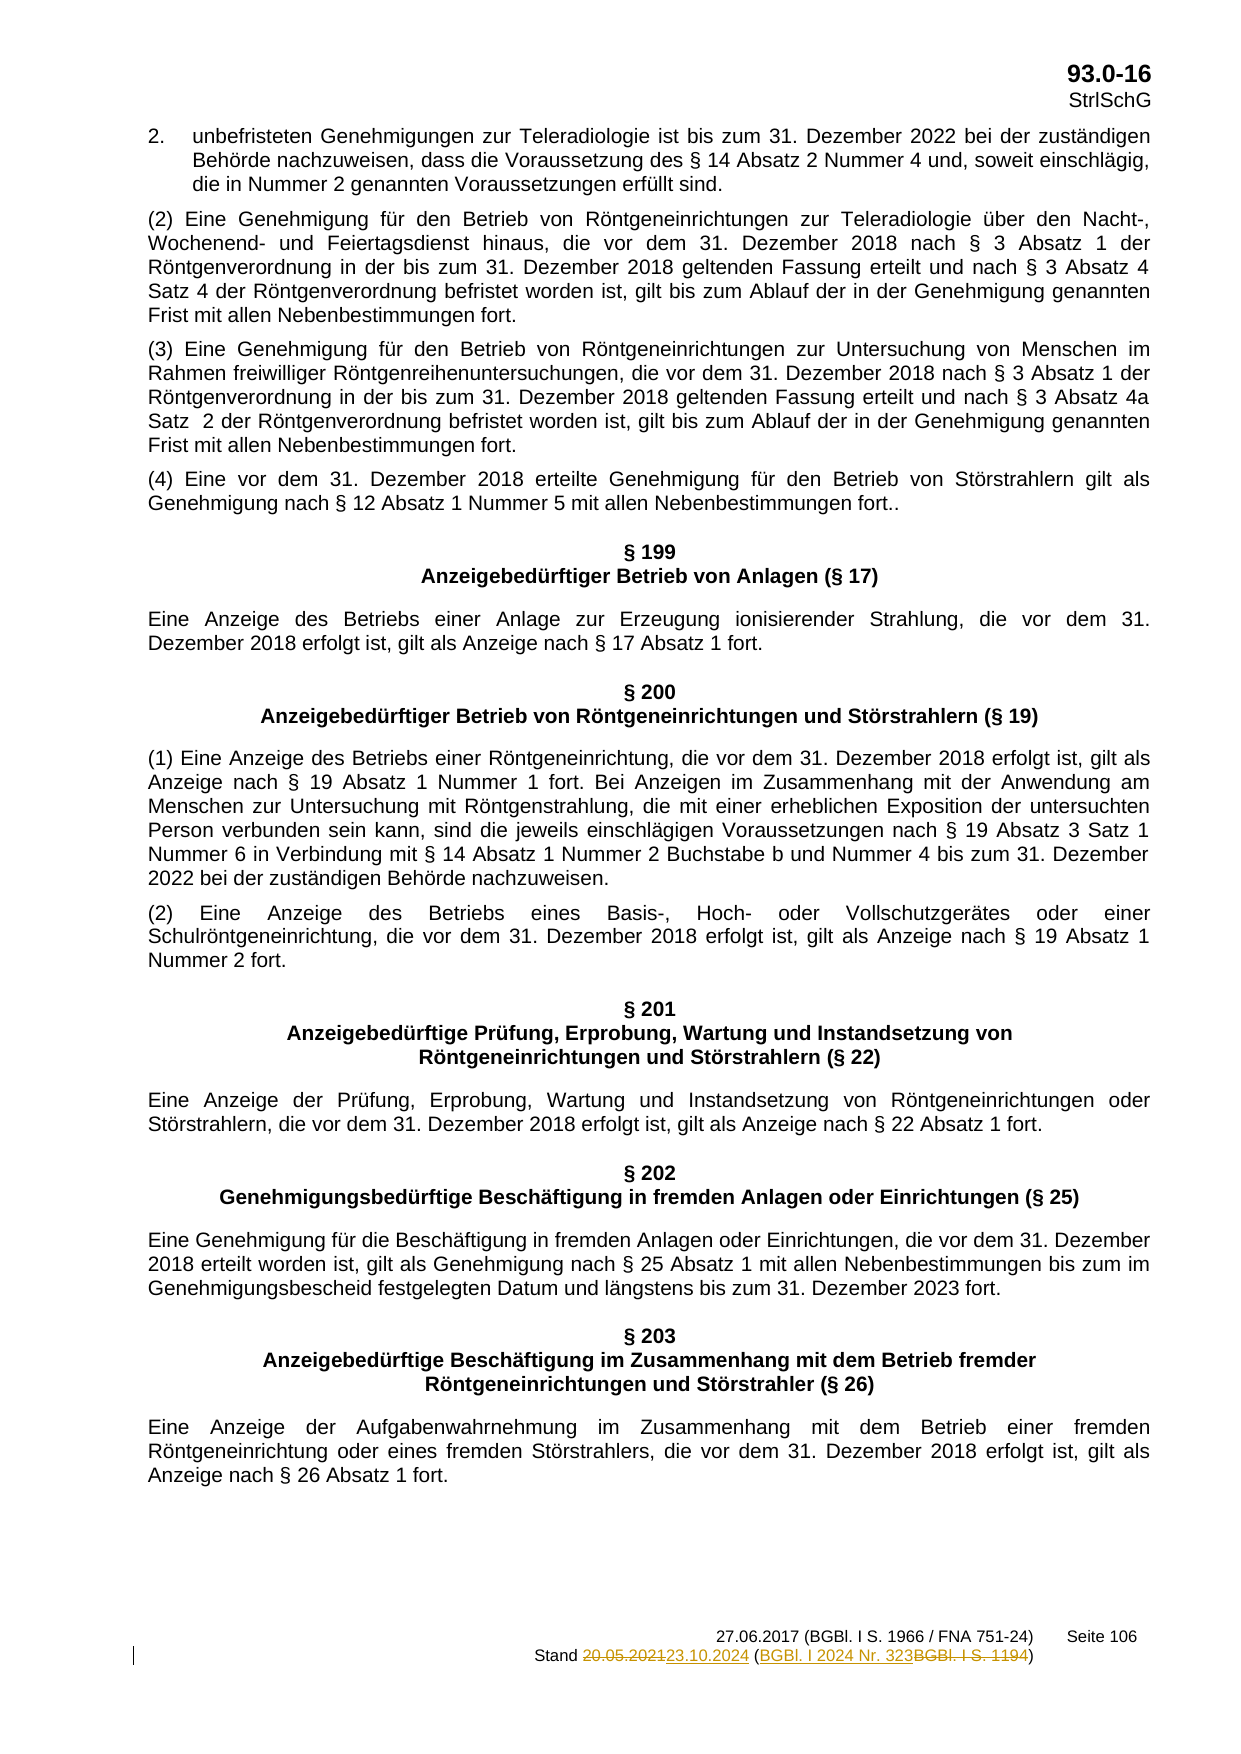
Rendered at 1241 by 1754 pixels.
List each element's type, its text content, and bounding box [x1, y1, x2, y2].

text (1) Eine Anzeige des Betriebs einer Röntgeneinrichtung, die vor dem 31. Dezember 2018 erfolgt ist, gilt als Anzeige nach § 19 Absatz 1 Nummer 1 fort. Bei Anzeigen im Zusammenhang mit der Anwendung am Menschen zur Untersuchung mit Röntgenstrahlung, die mit einer erheblichen Exposition der untersuchten Person verbunden sein kann, sind die jeweils einschlägigen Voraussetzungen nach § 19 Absatz 3 Satz 1 Nummer 6 in Verbindung mit § 14 Absatz 1 Nummer 2 Buchstabe b und Nummer 4 bis zum 31. Dezember 2022 bei der zuständigen Behörde nachzuweisen. [148, 746, 1152, 890]
text Eine Anzeige des Betriebs einer Anlage zur Erzeugung ionisierender Strahlung, die vor dem 31. Dezember 2018 erfolgt ist, gilt als Anzeige nach § 17 Absatz 1 fort. [148, 607, 1152, 654]
text Eine Genehmigung für die Beschäftigung in fremden Anlagen oder Einrichtungen, die vor dem 31. Dezember 2018 erteilt worden ist, gilt als Genehmigung nach § 25 Absatz 1 mit allen Nebenbestimmungen bis zum im Genehmigungsbescheid festgelegten Datum und längstens bis zum 31. Dezember 2023 fort. [148, 1227, 1152, 1299]
text (3) Eine Genehmigung für den Betrieb von Röntgeneinrichtungen zur Untersuchung von Menschen im Rahmen freiwilliger Röntgenreihenuntersuchungen, die vor dem 31. Dezember 2018 nach § 3 Absatz 1 der Röntgenverordnung in der bis zum 31. Dezember 2018 geltenden Fassung erteilt und nach § 3 Absatz 4a Satz 2 der Röntgenverordnung befristet worden ist, gilt bis zum Ablauf der in der Genehmigung genannten Frist mit allen Nebenbestimmungen fort. [148, 337, 1152, 457]
subtitle § 201 Anzeigebedürftige Prüfung, Erprobung, Wartung und Instandsetzung von Röntgeneinrichtungen und Störstrahlern (§ 22) [148, 997, 1152, 1069]
subtitle § 202 Genehmigungsbedürftige Beschäftigung in fremden Anlagen oder Einrichtungen (§ 25) [148, 1161, 1152, 1209]
text (4) Eine vor dem 31. Dezember 2018 erteilte Genehmigung für den Betrieb von Störstrahlern gilt als Genehmigung nach § 12 Absatz 1 Nummer 5 mit allen Nebenbestimmungen fort.. [148, 467, 1152, 515]
subtitle § 200 Anzeigebedürftiger Betrieb von Röntgeneinrichtungen und Störstrahlern (§ 19) [148, 679, 1152, 727]
subtitle § 199 Anzeigebedürftiger Betrieb von Anlagen (§ 17) [148, 540, 1152, 588]
text Eine Anzeige der Prüfung, Erprobung, Wartung und Instandsetzung von Röntgeneinrichtungen oder Störstrahlern, die vor dem 31. Dezember 2018 erfolgt ist, gilt als Anzeige nach § 22 Absatz 1 fort. [148, 1088, 1152, 1136]
text (2) Eine Anzeige des Betriebs eines Basis-, Hoch- oder Vollschutzgerätes oder einer Schulröntgeneinrichtung, die vor dem 31. Dezember 2018 erfolgt ist, gilt als Anzeige nach § 19 Absatz 1 Nummer 2 fort. [148, 900, 1152, 972]
text 2. unbefristeten Genehmigungen zur Teleradiologie ist bis zum 31. Dezember 2022 bei der zuständigen Behörde nachzuweisen, dass die Voraussetzung des § 14 Absatz 2 Nummer 4 und, soweit einschlägig, die in Nummer 2 genannten Voraussetzungen erfüllt sind. [148, 124, 1152, 196]
text Eine Anzeige der Aufgabenwahrnehmung im Zusammenhang mit dem Betrieb einer fremden Röntgeneinrichtung oder eines fremden Störstrahlers, die vor dem 31. Dezember 2018 erfolgt ist, gilt als Anzeige nach § 26 Absatz 1 fort. [148, 1415, 1152, 1487]
text (2) Eine Genehmigung für den Betrieb von Röntgeneinrichtungen zur Teleradiologie über den Nacht-, Wochenend- und Feiertagsdienst hinaus, die vor dem 31. Dezember 2018 nach § 3 Absatz 1 der Röntgenverordnung in der bis zum 31. Dezember 2018 geltenden Fassung erteilt und nach § 3 Absatz 4 Satz 4 der Röntgenverordnung befristet worden ist, gilt bis zum Ablauf der in der Genehmigung genannten Frist mit allen Nebenbestimmungen fort. [148, 207, 1152, 326]
subtitle § 203 Anzeigebedürftige Beschäftigung im Zusammenhang mit dem Betrieb fremder Röntgeneinrichtungen und Störstrahler (§ 26) [148, 1324, 1152, 1396]
